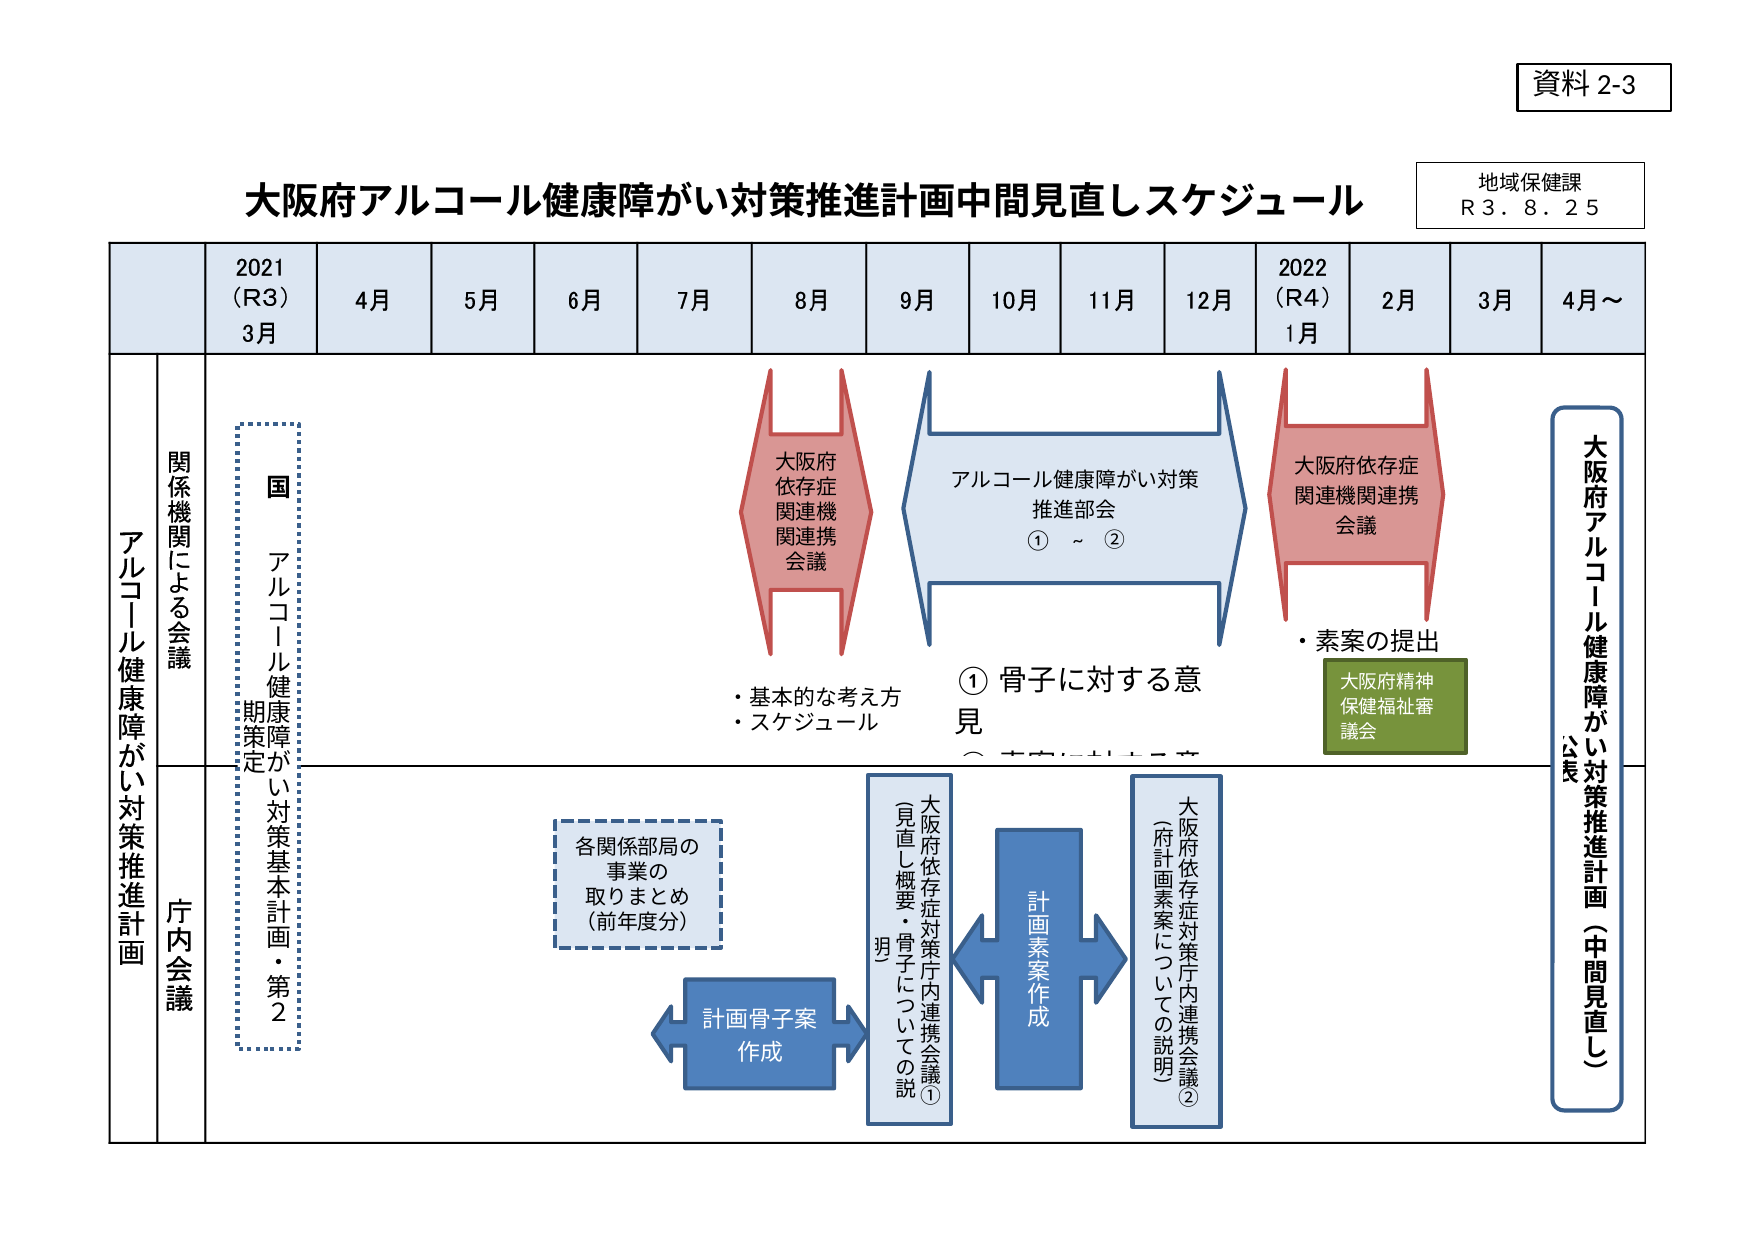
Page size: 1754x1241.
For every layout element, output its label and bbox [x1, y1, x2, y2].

picture [98, 241, 1647, 1145]
